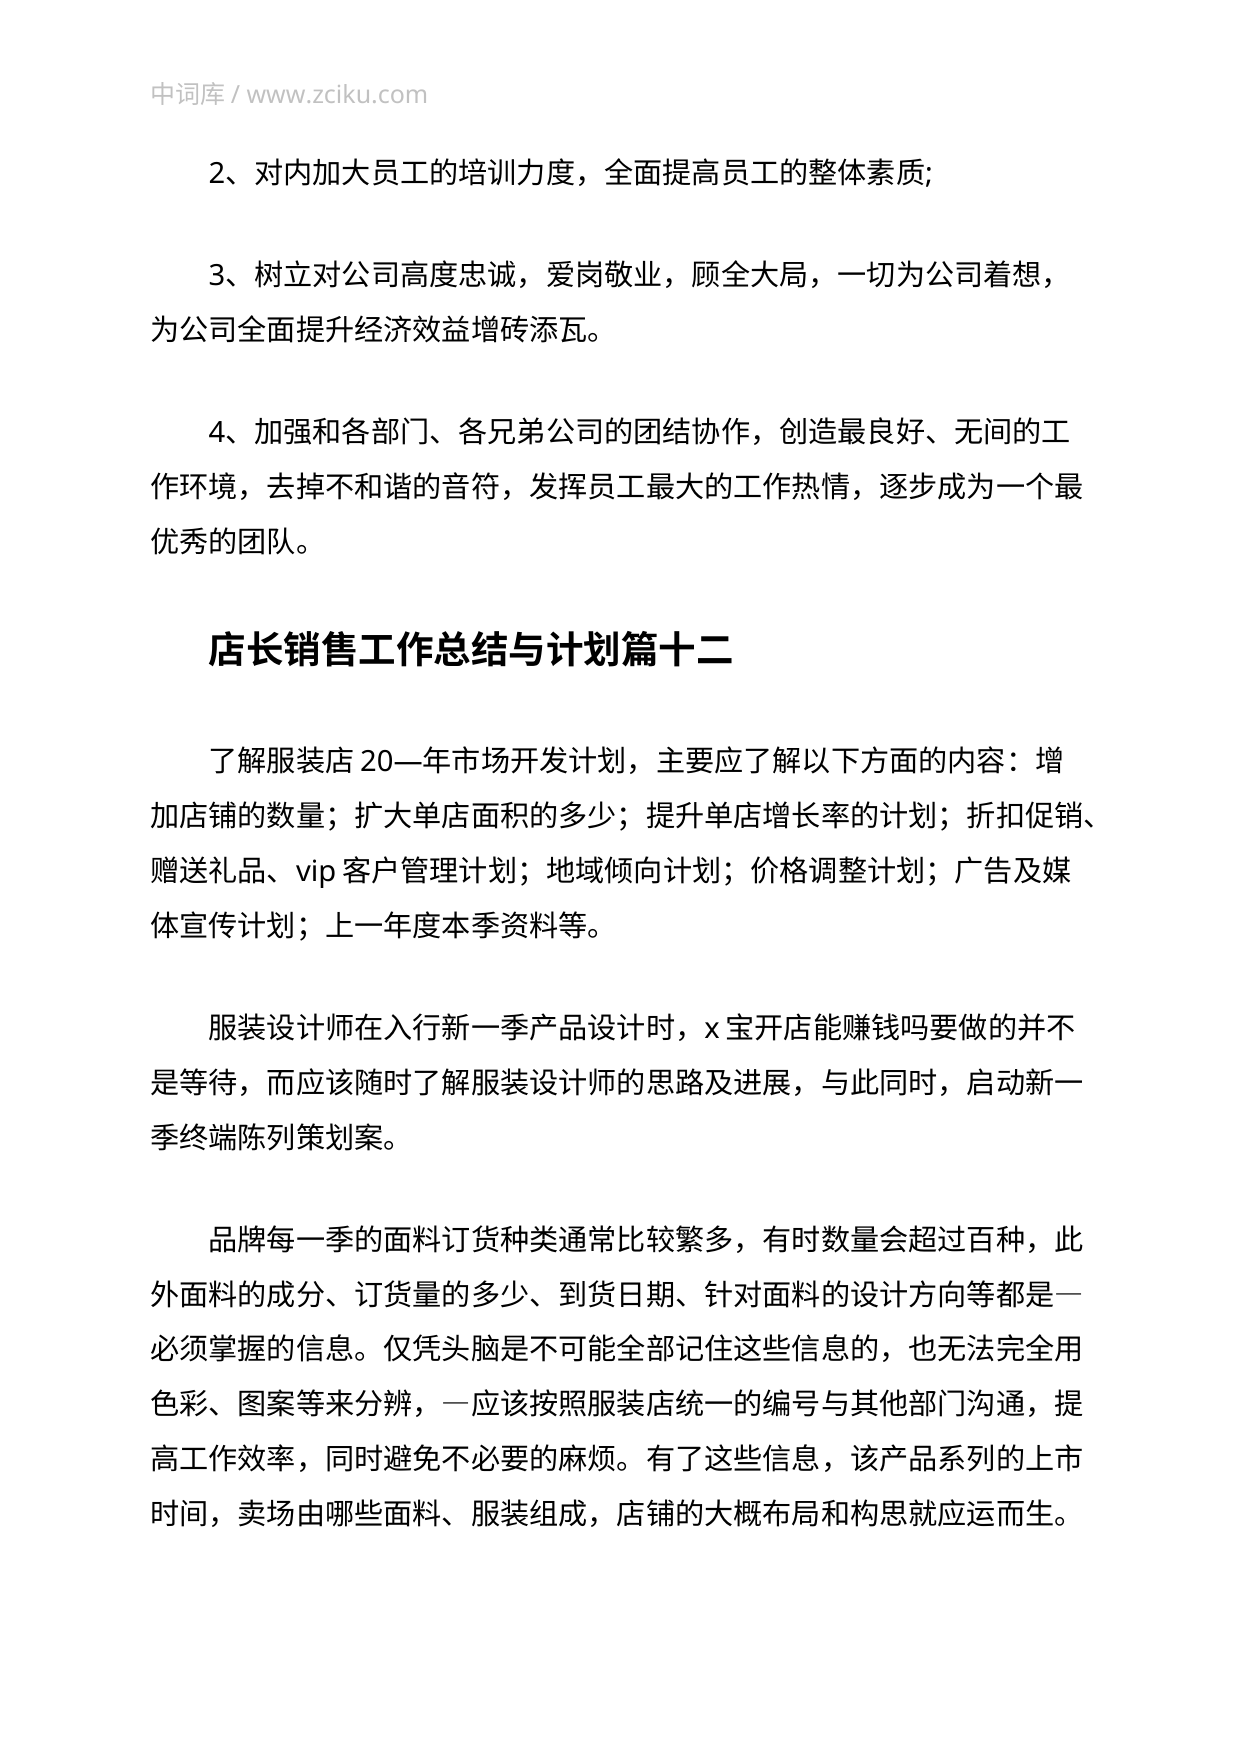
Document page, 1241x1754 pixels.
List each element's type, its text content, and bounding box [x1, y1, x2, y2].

text 服装设计师在入行新一季产品设计时，x宝开店能赚钱吗要做的并不是等待，而应该随时了解服装设计师的思路及进展，与此同时，启动新一季终端陈列策划案。 [150, 1004, 1090, 1157]
text 4、加强和各部门、各兄弟公司的团结协作，创造最良好、无间的工作环境，去掉不和谐的音符，发挥员工最大的工作热情，逐步成为一个最优秀的团队。 [150, 409, 1090, 561]
text 店长销售工作总结与计划篇十二 [150, 620, 1090, 675]
text 了解服装店20―年市场开发计划，主要应了解以下方面的内容：增加店铺的数量；扩大单店面积的多少；提升单店增长率的计划；折扣促销、赠送礼品、vip客户管理计划；地域倾向计划；价格调整计划；广告及媒体宣传计划；上一年度本季资料等。 [150, 738, 1090, 945]
text 品牌每一季的面料订货种类通常比较繁多，有时数量会超过百种，此外面料的成分、订货量的多少、到货日期、针对面料的设计方向等都是―必须掌握的信息。仅凭头脑是不可能全部记住这些信息的，也无法完全用色彩、图案等来分辨，―应该按照服装店统一的编号与其他部门沟通，提高工作效率，同时避免不必要的麻烦。有了这些信息，该产品系列的上市时间，卖场由哪些面料、服装组成，店铺的大概布局和构思就应运而生。 [150, 1216, 1090, 1533]
text 2、对内加大员工的培训力度，全面提高员工的整体素质; [150, 150, 1090, 192]
text 3、树立对公司高度忠诚，爱岗敬业，顾全大局，一切为公司着想，为公司全面提升经济效益增砖添瓦。 [150, 252, 1090, 349]
